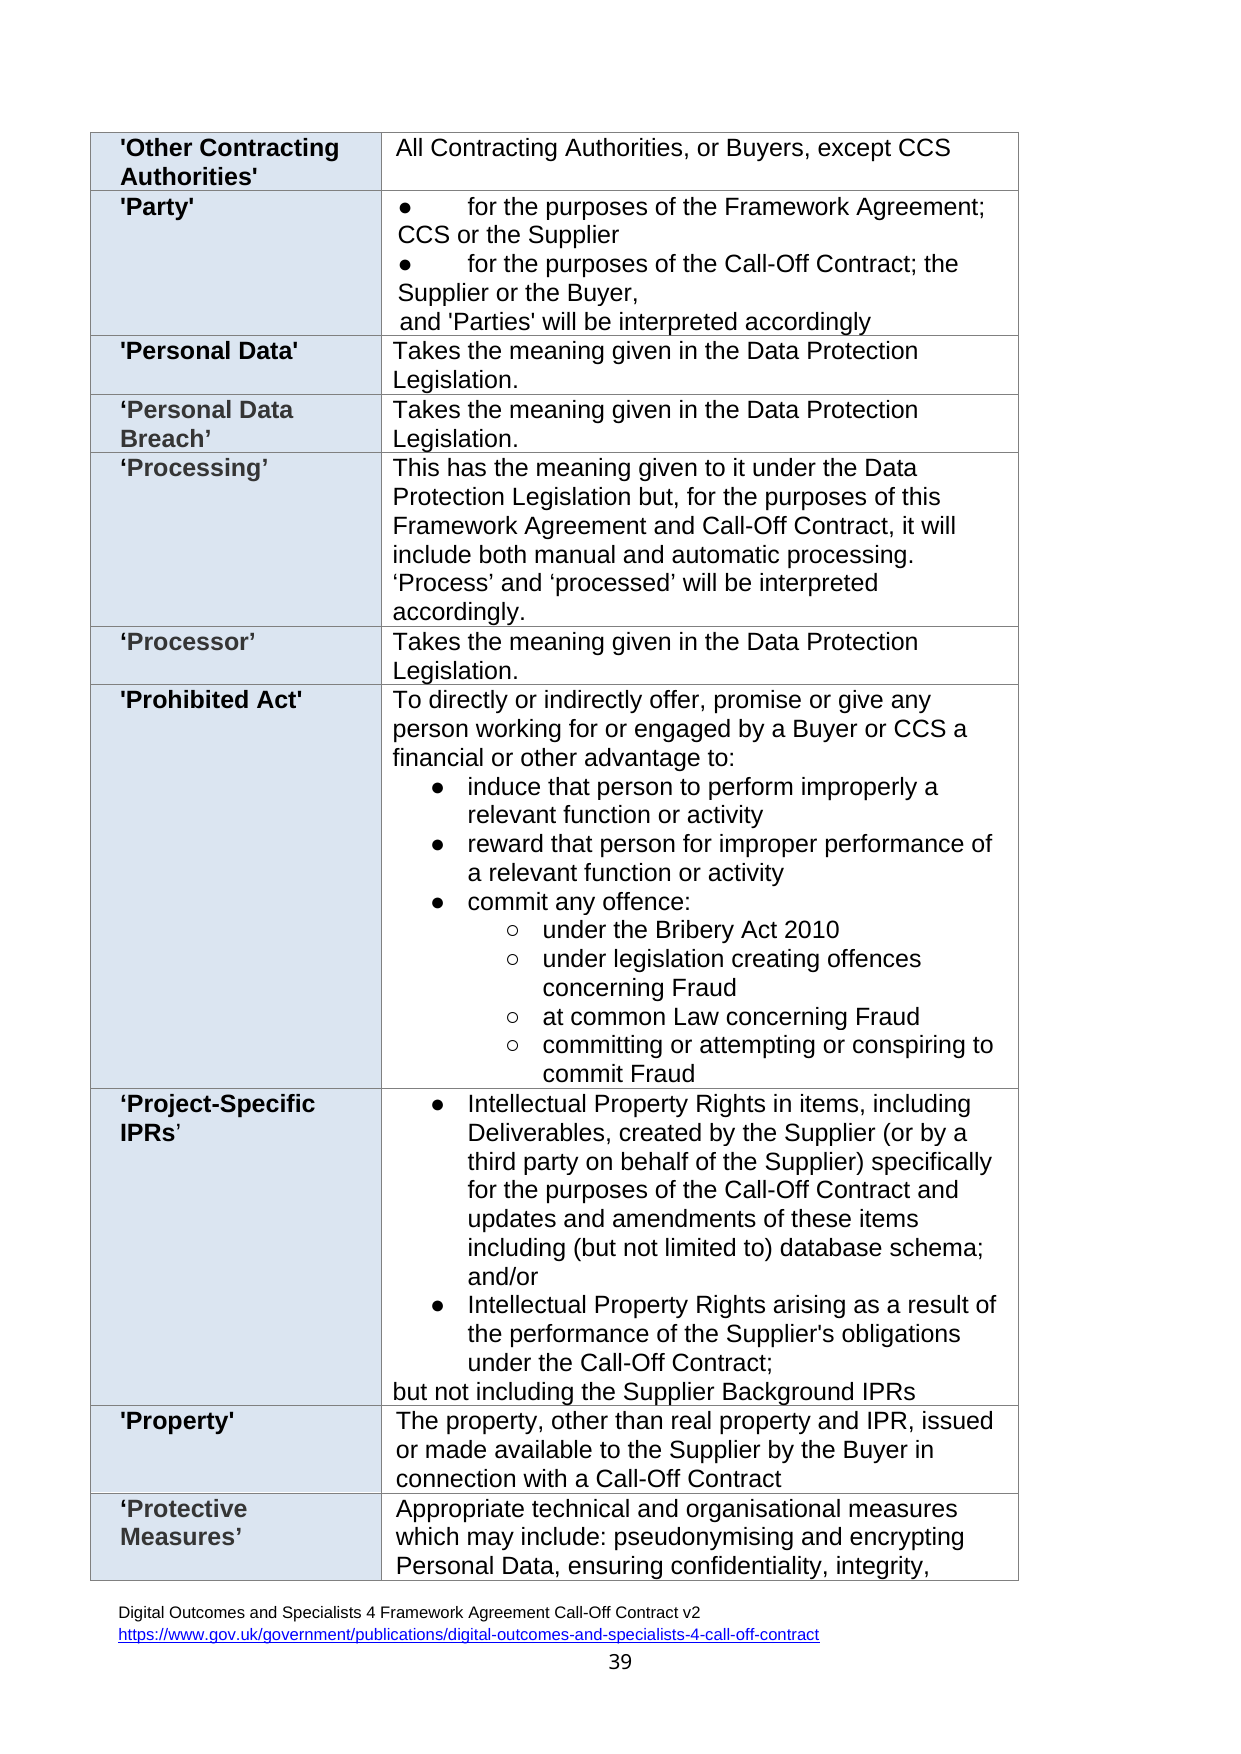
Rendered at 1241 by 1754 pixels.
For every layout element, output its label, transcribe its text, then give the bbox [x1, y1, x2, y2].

table_cell Intellectual Property Rights in items, including Deliverables, created by the Supplier (or by a third party on behalf of the Supplier) specifically for the purposes of the Call-Off Contract and updates and amendments of these items including (but not limited to) database schema; and/or Intellectual Property Rights arising as a result of the performance of the Supplier's obligations under the Call-Off Contract; but not including the Supplier Background IPRs [538, 1089, 1018, 1405]
table_cell ‘Processor’ [91, 627, 381, 684]
table_cell This has the meaning given to it under the Data Protection Legislation but, for the purposes of this Framework Agreement and Call-Off Contract, it will include both manual and automatic processing. ‘Process’ and ‘processed’ will be interpreted accordingly. [382, 453, 1018, 626]
table_cell All Contracting Authorities, or Buyers, except CCS [382, 133, 1018, 190]
table_cell ‘Project-Specific IPRs’ [91, 1089, 381, 1405]
table_cell 'Other Contracting Authorities' [91, 133, 381, 190]
table_cell ‘Processing’ [91, 453, 381, 626]
table_cell Takes the meaning given in the Data Protection Legislation. [382, 395, 1018, 452]
table_cell ‘Personal Data Breach’ [91, 395, 381, 452]
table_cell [382, 1494, 1018, 1580]
table_cell The property, other than real property and IPR, issued or made available to the Supplier by the Buyer in connection with a Call-Off Contract [782, 1406, 1018, 1492]
table_cell Takes the meaning given in the Data Protection Legislation. [382, 627, 1018, 684]
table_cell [91, 1494, 381, 1580]
table_cell To directly or indirectly offer, promise or give any person working for or engaged by a Buyer or CCS a financial or other advantage to: induce that person to perform improperly a relevant function or activity reward that person for improper performance of a relevant function or activity commit any offence: under the Bribery Act 2010 under legislation creating offences concerning Fraud at common Law concerning Fraud committing or attempting or conspiring to commit Fraud [691, 685, 1018, 1088]
table_cell 'Party' [91, 191, 381, 335]
table_cell To directly or indirectly offer, promise or give any person working for or engaged by a Buyer or CCS a financial or other advantage to: induce that person to perform improperly a relevant function or activity reward that person for improper performance of a relevant function or activity commit any offence: under the Bribery Act 2010 under legislation creating offences concerning Fraud at common Law concerning Fraud committing or attempting or conspiring to commit Fraud [382, 685, 543, 1088]
table_cell Takes the meaning given in the Data Protection Legislation. [382, 336, 1018, 394]
table_cell 'Prohibited Act' [91, 685, 381, 1088]
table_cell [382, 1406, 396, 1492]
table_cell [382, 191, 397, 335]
table_cell 'Personal Data' [91, 336, 381, 394]
table_cell 'Property' [91, 1406, 381, 1492]
table_cell for the purposes of the Framework Agreement; CCS or the Supplier for the purposes of the Call-Off Contract; the Supplier or the Buyer, and 'Parties' will be interpreted accordingly [619, 191, 1018, 335]
